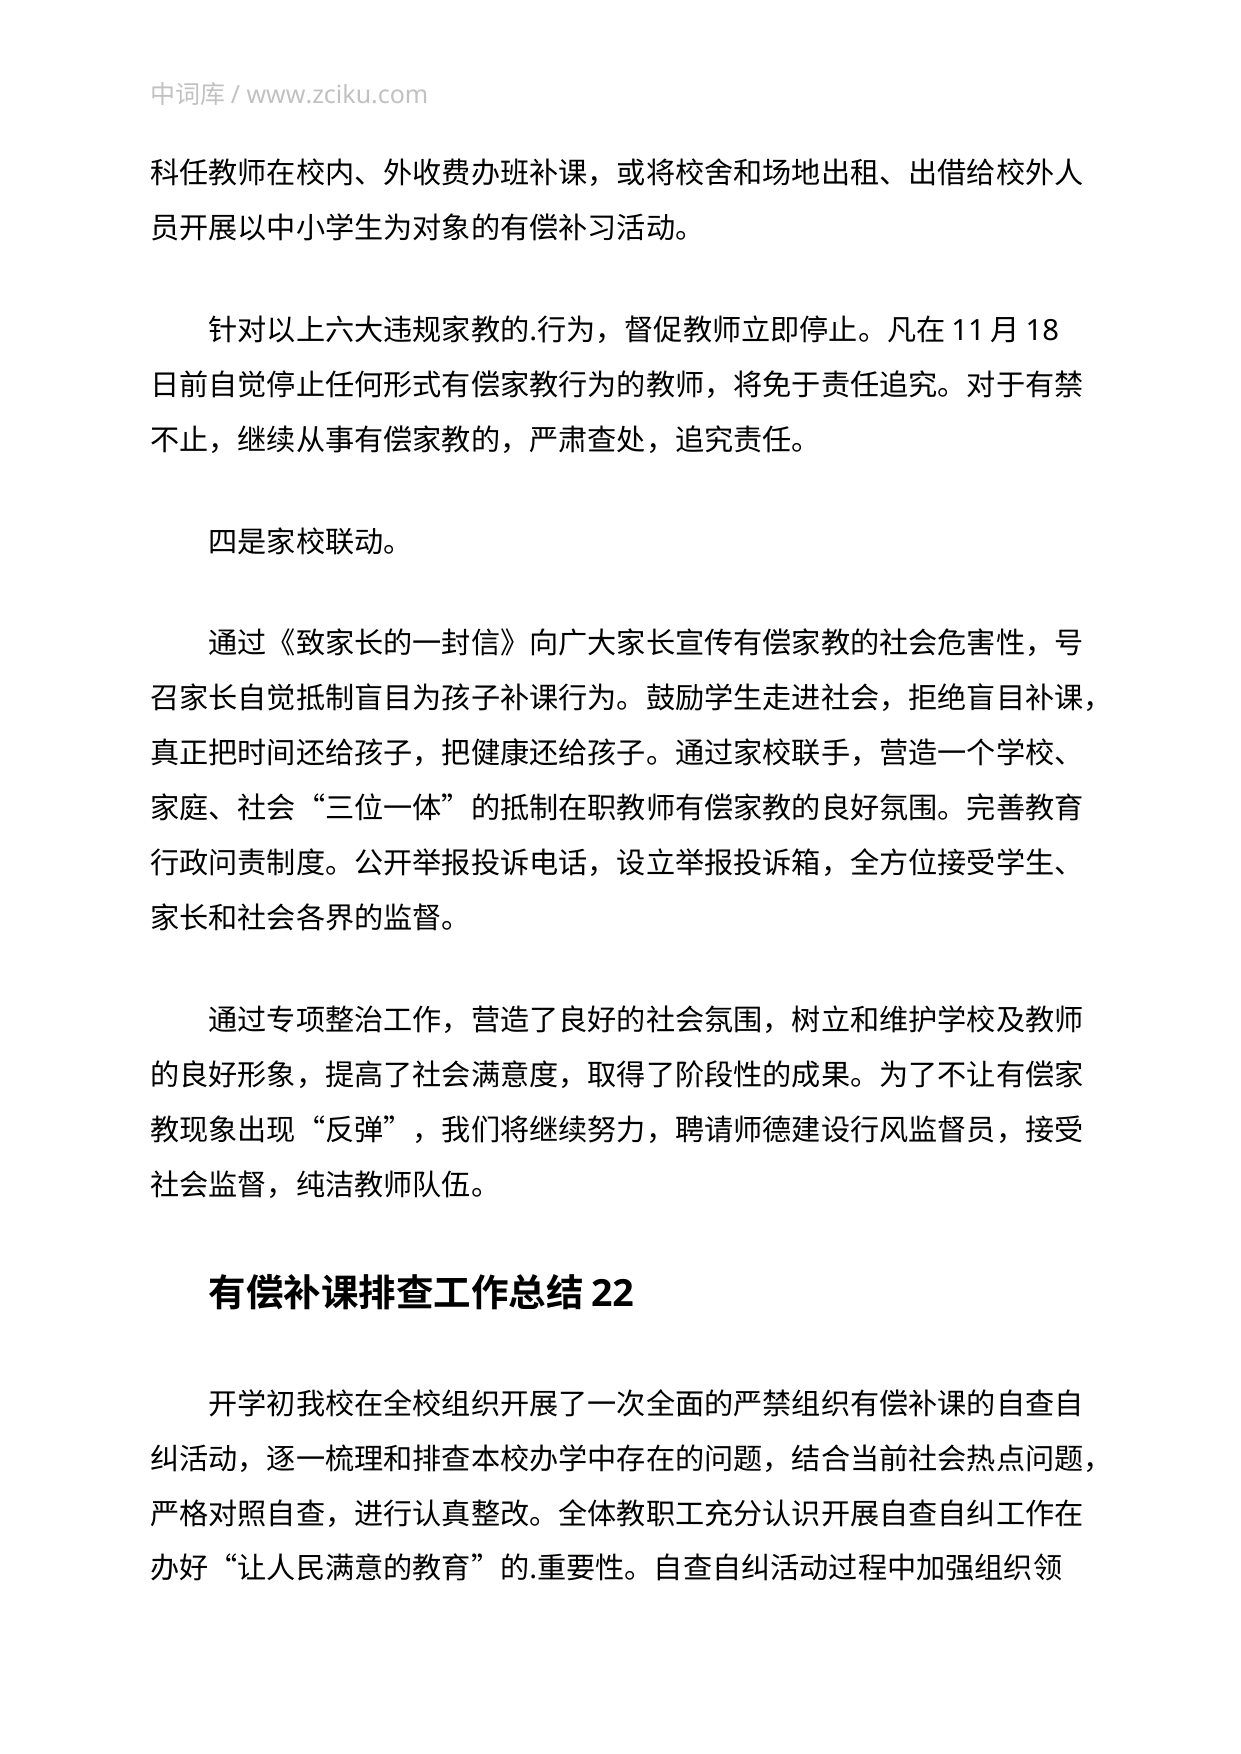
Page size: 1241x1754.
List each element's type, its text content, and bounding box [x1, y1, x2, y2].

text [150, 1380, 1090, 1587]
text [150, 150, 1090, 247]
text 四是家校联动。 [150, 518, 1090, 561]
text 通过专项整治工作，营造了良好的社会氛围，树立和维护学校及教师的良好形象，提高了社会满意度，取得了阶段性的成果。为了不让有偿家教现象出现“反弹”，我们将继续努力，聘请师德建设行风监督员，接受社会监督，纯洁教师队伍。 [150, 996, 1090, 1203]
text 通过《致家长的一封信》向广大家长宣传有偿家教的社会危害性，号召家长自觉抵制盲目为孩子补课行为。鼓励学生走进社会，拒绝盲目补课，真正把时间还给孩子，把健康还给孩子。通过家校联手，营造一个学校、家庭、社会“三位一体”的抵制在职教师有偿家教的良好氛围。完善教育行政问责制度。公开举报投诉电话，设立举报投诉箱，全方位接受学生、家长和社会各界的监督。 [150, 620, 1090, 937]
text 针对以上六大违规家教的.行为，督促教师立即停止。凡在11月18日前自觉停止任何形式有偿家教行为的教师，将免于责任追究。对于有禁不止，继续从事有偿家教的，严肃查处，追究责任。 [150, 307, 1090, 459]
text 有偿补课排查工作总结22 [150, 1263, 1090, 1317]
